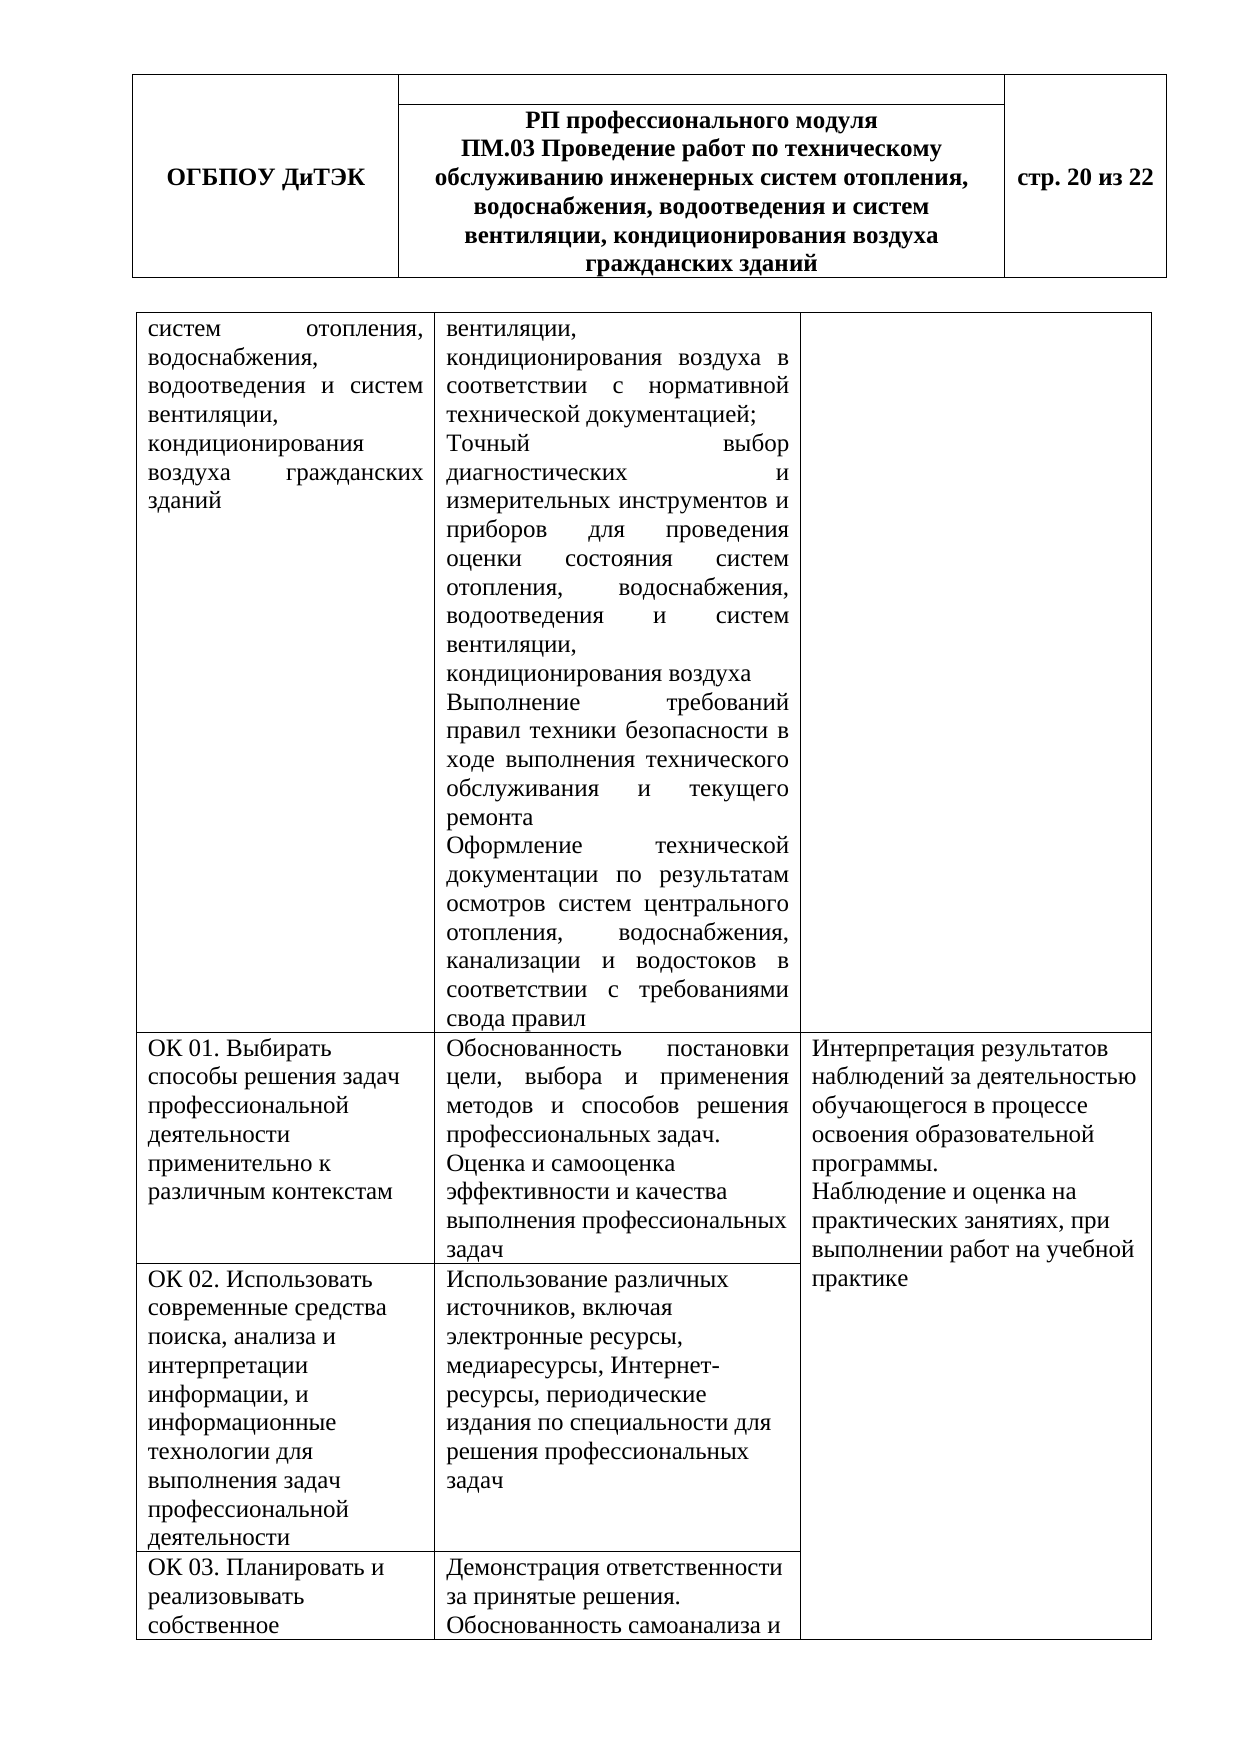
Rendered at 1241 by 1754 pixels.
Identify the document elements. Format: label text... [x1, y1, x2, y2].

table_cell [137, 313, 434, 1032]
table_cell ОК 01. Выбирать способы решения задач профессиональной деятельности применительно к различным контекстам [137, 1033, 434, 1263]
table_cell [435, 313, 800, 1032]
table_cell Интерпретация результатов наблюдений за деятельностью обучающегося в процессе освоения образовательной программы. Наблюдение и оценка на практических занятиях, при выполнении работ на учебной практике [801, 1033, 1151, 1638]
table_cell Использование различных источников, включая электронные ресурсы, медиаресурсы, Интернет-ресурсы, периодические издания по специальности для решения профессиональных задач [435, 1264, 800, 1551]
table_cell Обоснованность постановки цели, выбора и применения методов и способов решения профессиональных задач. Оценка и самооценка эффективности и качества выполнения профессиональных задач [435, 1033, 800, 1263]
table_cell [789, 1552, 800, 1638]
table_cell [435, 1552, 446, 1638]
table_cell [137, 1552, 434, 1638]
table_cell ОК 02. Использовать современные средства поиска, анализа и интерпретации информации, и информационные технологии для выполнения задач профессиональной деятельности [137, 1264, 434, 1551]
